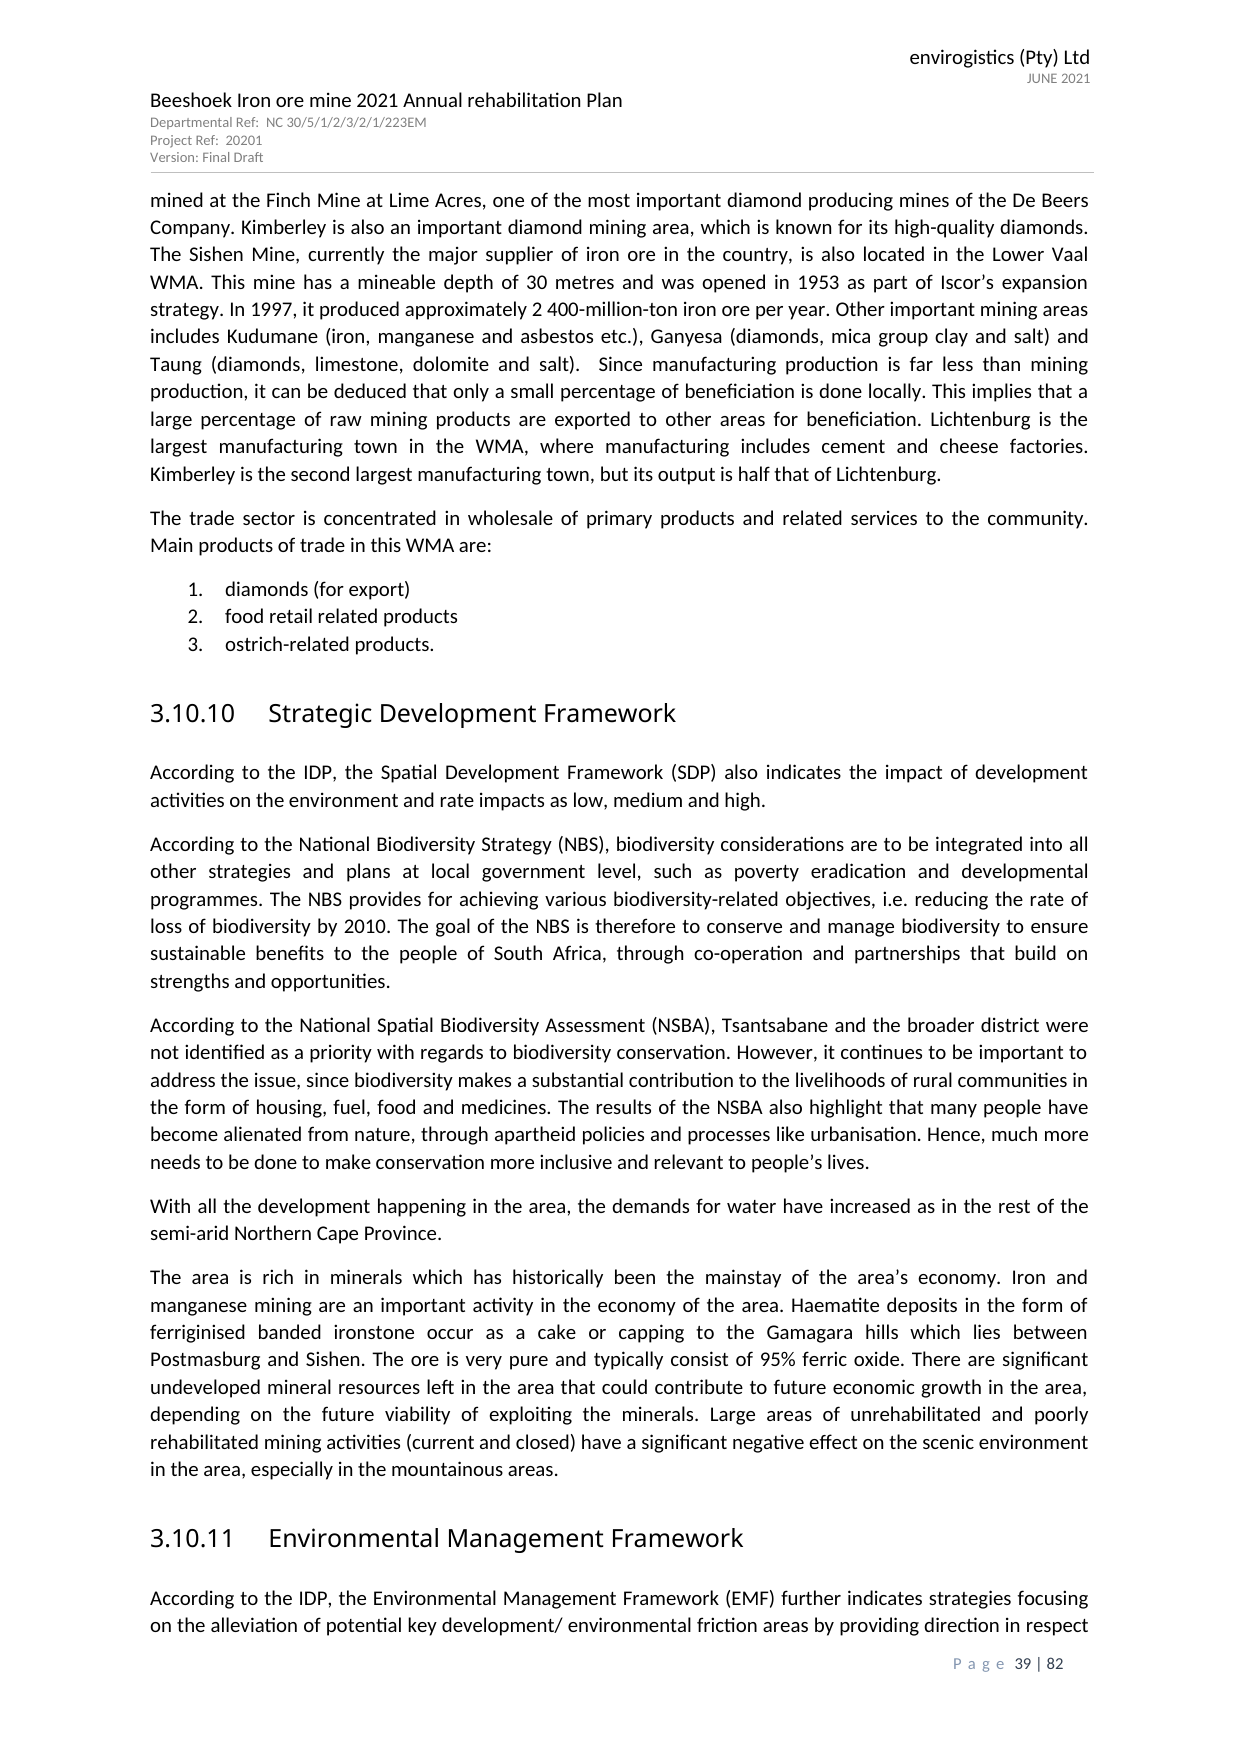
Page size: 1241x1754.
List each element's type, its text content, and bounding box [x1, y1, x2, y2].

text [150, 187, 1090, 486]
text With all the development happening in the area, the demands for water have increased as in the rest of the semi-arid Northern Cape Province. [150, 1193, 1090, 1246]
list diamonds (for export) [187, 576, 1090, 602]
text The area is rich in minerals which has historically been the mainstay of the area’s economy. Iron and manganese mining are an important activity in the economy of the area. Haematite deposits in the form of ferriginised banded ironstone occur as a cake or capping to the Gamagara hills which lies between Postmasburg and Sishen. The ore is very pure and typically consist of 95% ferric oxide. There are significant undeveloped mineral resources left in the area that could contribute to future economic growth in the area, depending on the future viability of exploiting the minerals. Large areas of unrehabilitated and poorly rehabilitated mining activities (current and closed) have a significant negative effect on the scenic environment in the area, especially in the mountainous areas. [150, 1264, 1090, 1482]
text According to the National Biodiversity Strategy (NBS), biodiversity considerations are to be integrated into all other strategies and plans at local government level, such as poverty eradication and developmental programmes. The NBS provides for achieving various biodiversity-related objectives, i.e. reducing the rate of loss of biodiversity by 2010. The goal of the NBS is therefore to conserve and manage biodiversity to ensure sustainable benefits to the people of South Africa, through co-operation and partnerships that build on strengths and opportunities. [150, 831, 1090, 993]
text According to the National Spatial Biodiversity Assessment (NSBA), Tsantsabane and the broader district were not identified as a priority with regards to biodiversity conservation. However, it continues to be important to address the issue, since biodiversity makes a substantial contribution to the livelihoods of rural communities in the form of housing, fuel, food and medicines. The results of the NSBA also highlight that many people have become alienated from nature, through apartheid policies and processes like urbanisation. Hence, much more needs to be done to make conservation more inclusive and relevant to people’s lives. [150, 1012, 1090, 1174]
subtitle Environmental Management Framework [150, 1521, 1090, 1555]
subtitle Strategic Development Framework [150, 696, 1090, 730]
list ostrich-related products. [187, 631, 1090, 656]
list food retail related products [187, 604, 1090, 629]
text The trade sector is concentrated in wholesale of primary products and related services to the community. Main products of trade in this WMA are: [150, 505, 1090, 558]
text According to the IDP, the Spatial Development Framework (SDP) also indicates the impact of development activities on the environment and rate impacts as low, medium and high. [150, 759, 1090, 812]
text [150, 1585, 1090, 1637]
